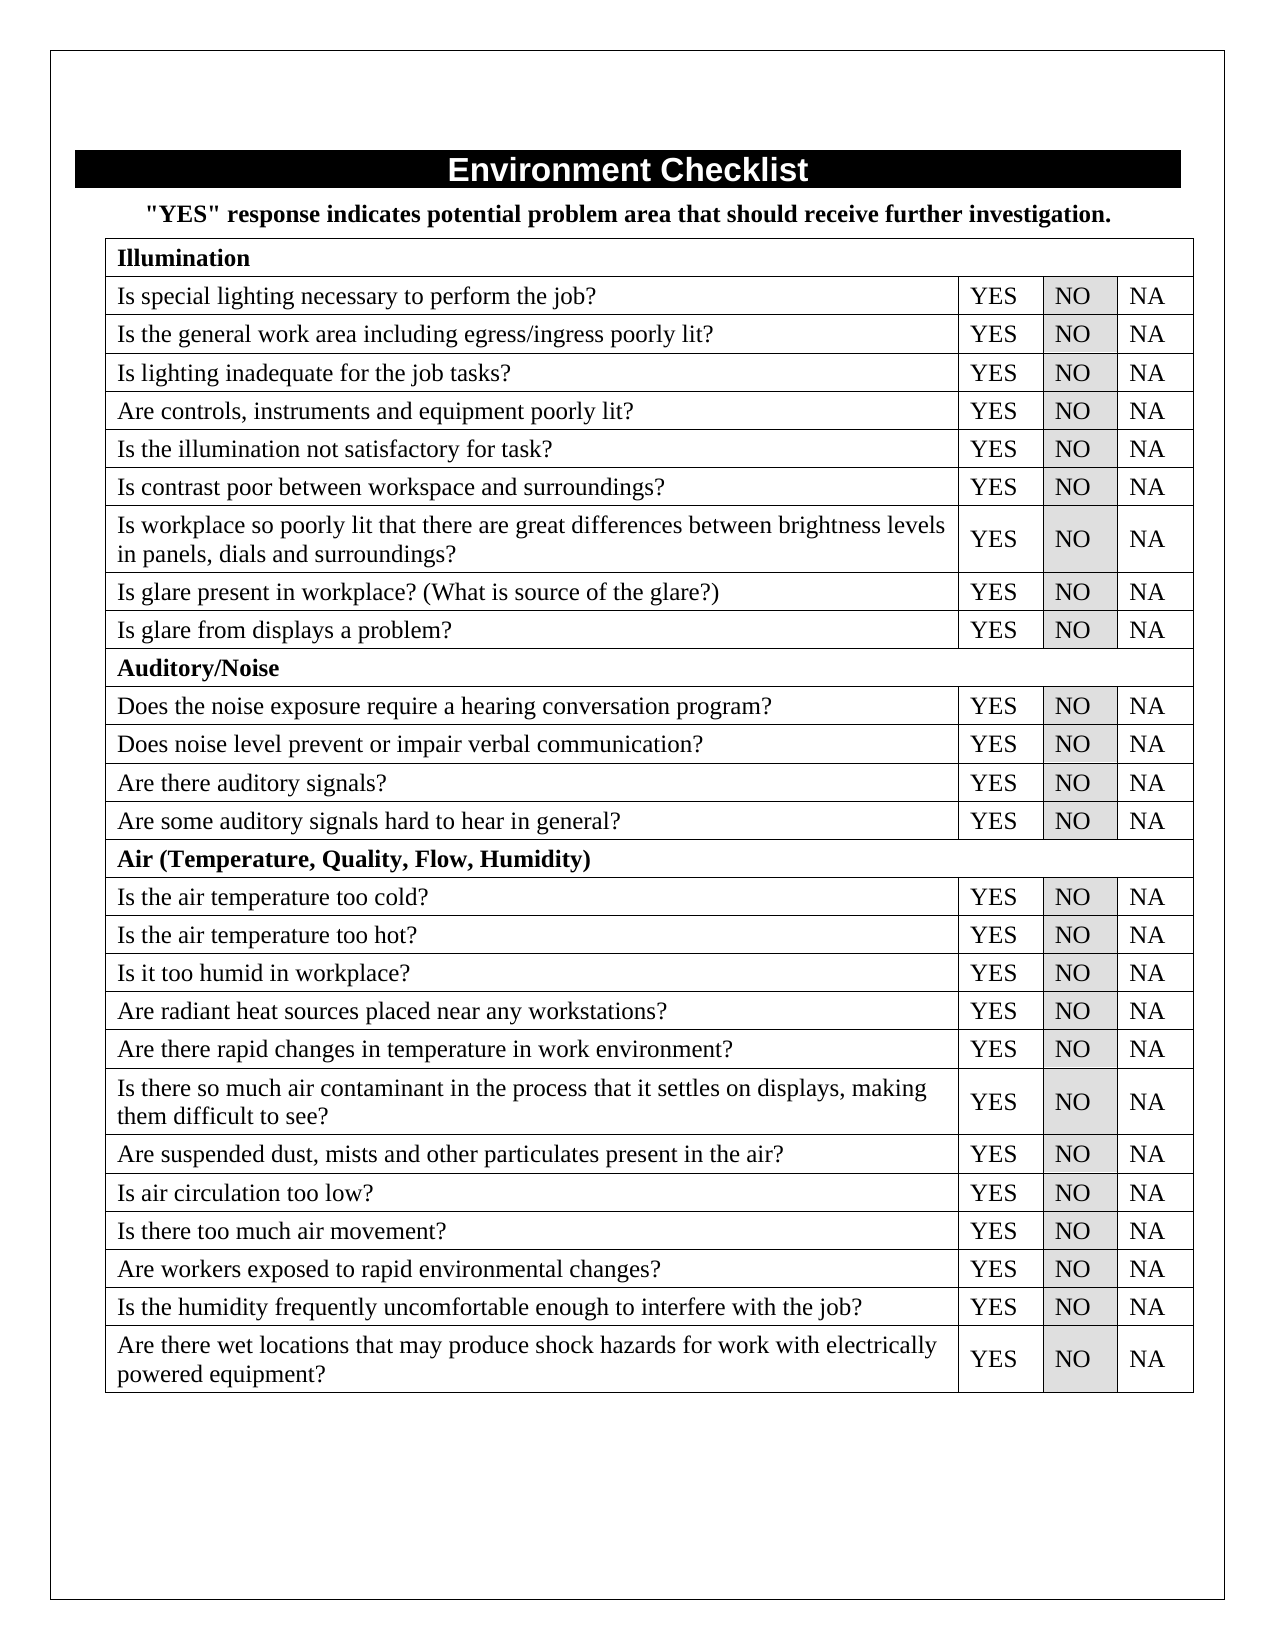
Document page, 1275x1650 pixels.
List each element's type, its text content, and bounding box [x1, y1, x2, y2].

table_cell Are workers exposed to rapid environmental changes? [106, 1250, 958, 1287]
table_cell YES [959, 611, 1043, 648]
table_cell Is glare from displays a problem? [106, 611, 958, 648]
table_cell NA [1118, 954, 1193, 991]
table_cell NA [1118, 468, 1193, 505]
table_cell YES [959, 992, 1043, 1029]
table_cell NA [1118, 1174, 1193, 1211]
table_cell NA [1118, 1135, 1193, 1172]
table_cell NA [1118, 506, 1193, 572]
table_cell NO [1044, 1069, 1117, 1134]
table_header Illumination [106, 239, 1193, 276]
table_cell Are radiant heat sources placed near any workstations? [106, 992, 958, 1029]
table_cell NA [1118, 802, 1193, 839]
table_cell Are there rapid changes in temperature in work environment? [106, 1030, 958, 1067]
table_cell NA [1118, 1288, 1193, 1325]
table_cell YES [959, 315, 1043, 352]
table_cell NO [1044, 725, 1117, 762]
table_cell NO [1044, 573, 1117, 610]
table_cell YES [959, 573, 1043, 610]
table_cell YES [959, 1326, 1043, 1392]
table_cell NO [1044, 354, 1117, 391]
table_cell NA [1118, 687, 1193, 724]
table_cell NA [1118, 611, 1193, 648]
table_cell YES [959, 1288, 1043, 1325]
table_cell NO [1044, 430, 1117, 467]
table_cell NA [1118, 916, 1193, 953]
table_cell YES [959, 687, 1043, 724]
table_cell NO [1044, 277, 1117, 314]
table_cell NO [1044, 1250, 1117, 1287]
table_cell NO [1044, 1030, 1117, 1067]
table_cell YES [959, 277, 1043, 314]
table_cell YES [959, 954, 1043, 991]
table_cell YES [959, 430, 1043, 467]
table_cell Is there so much air contaminant in the process that it settles on displays, making them difficult to see? [106, 1069, 958, 1134]
table_cell Is the illumination not satisfactory for task? [106, 430, 958, 467]
table_cell YES [959, 1174, 1043, 1211]
table_cell NO [1044, 1212, 1117, 1249]
table_cell YES [959, 725, 1043, 762]
table_cell NA [1118, 1212, 1193, 1249]
table_cell Is the air temperature too hot? [106, 916, 958, 953]
table_cell YES [959, 468, 1043, 505]
table_cell YES [959, 1250, 1043, 1287]
table_cell Is it too humid in workplace? [106, 954, 958, 991]
table_cell Is the humidity frequently uncomfortable enough to interfere with the job? [106, 1288, 958, 1325]
table_cell YES [959, 1069, 1043, 1134]
table_cell Are some auditory signals hard to hear in general? [106, 802, 958, 839]
table_cell YES [959, 764, 1043, 801]
table_cell Is air circulation too low? [106, 1174, 958, 1211]
text Environment Checklist [75, 150, 1181, 188]
table_cell Is special lighting necessary to perform the job? [106, 277, 958, 314]
table_cell NA [1118, 573, 1193, 610]
table_cell NO [1044, 506, 1117, 572]
table_cell NO [1044, 468, 1117, 505]
table_cell NO [1044, 764, 1117, 801]
table_cell Are there auditory signals? [106, 764, 958, 801]
table_cell Is the general work area including egress/ingress poorly lit? [106, 315, 958, 352]
table_cell NO [1044, 878, 1117, 915]
table_cell Is glare present in workplace? (What is source of the glare?) [106, 573, 958, 610]
text "YES" response indicates potential problem area that should receive further investigation. [75, 199, 1181, 228]
table_cell NO [1044, 611, 1117, 648]
table_cell NA [1118, 1030, 1193, 1067]
table_cell NO [1044, 916, 1117, 953]
table_cell NA [1118, 1326, 1193, 1392]
table_cell Are suspended dust, mists and other particulates present in the air? [106, 1135, 958, 1172]
table_cell NA [1118, 1069, 1193, 1134]
table_cell Auditory/Noise [106, 649, 1193, 686]
table_cell YES [959, 506, 1043, 572]
table_cell NO [1044, 1288, 1117, 1325]
table_cell Air (Temperature, Quality, Flow, Humidity) [106, 840, 1193, 877]
table_cell YES [959, 1135, 1043, 1172]
table_cell NO [1044, 954, 1117, 991]
table_cell Is there too much air movement? [106, 1212, 958, 1249]
table_cell NO [1044, 315, 1117, 352]
table_cell YES [959, 802, 1043, 839]
table_cell NA [1118, 764, 1193, 801]
table_cell YES [959, 1212, 1043, 1249]
table_cell NO [1044, 687, 1117, 724]
table_cell Are controls, instruments and equipment poorly lit? [106, 392, 958, 429]
table_cell YES [959, 916, 1043, 953]
table_cell YES [959, 392, 1043, 429]
table_cell NO [1044, 802, 1117, 839]
table_cell NO [1044, 1326, 1117, 1392]
table_cell YES [959, 878, 1043, 915]
table_cell Is the air temperature too cold? [106, 878, 958, 915]
table_cell Is lighting inadequate for the job tasks? [106, 354, 958, 391]
table_cell NA [1118, 430, 1193, 467]
table_cell NA [1118, 725, 1193, 762]
table_cell NA [1118, 992, 1193, 1029]
table_cell NO [1044, 392, 1117, 429]
table_cell NA [1118, 315, 1193, 352]
table_cell NA [1118, 878, 1193, 915]
table_cell NO [1044, 1174, 1117, 1211]
table_cell NA [1118, 392, 1193, 429]
table_cell NA [1118, 277, 1193, 314]
table_cell NO [1044, 1135, 1117, 1172]
table_cell NA [1118, 354, 1193, 391]
table_cell Does noise level prevent or impair verbal communication? [106, 725, 958, 762]
table_cell Does the noise exposure require a hearing conversation program? [106, 687, 958, 724]
table_cell YES [959, 1030, 1043, 1067]
table_cell Is workplace so poorly lit that there are great differences between brightness levels in panels, dials and surroundings? [106, 506, 958, 572]
table_cell NO [1044, 992, 1117, 1029]
table_cell Is contrast poor between workspace and surroundings? [106, 468, 958, 505]
table_cell YES [959, 354, 1043, 391]
table_cell NA [1118, 1250, 1193, 1287]
table_cell Are there wet locations that may produce shock hazards for work with electrically powered equipment? [106, 1326, 958, 1392]
